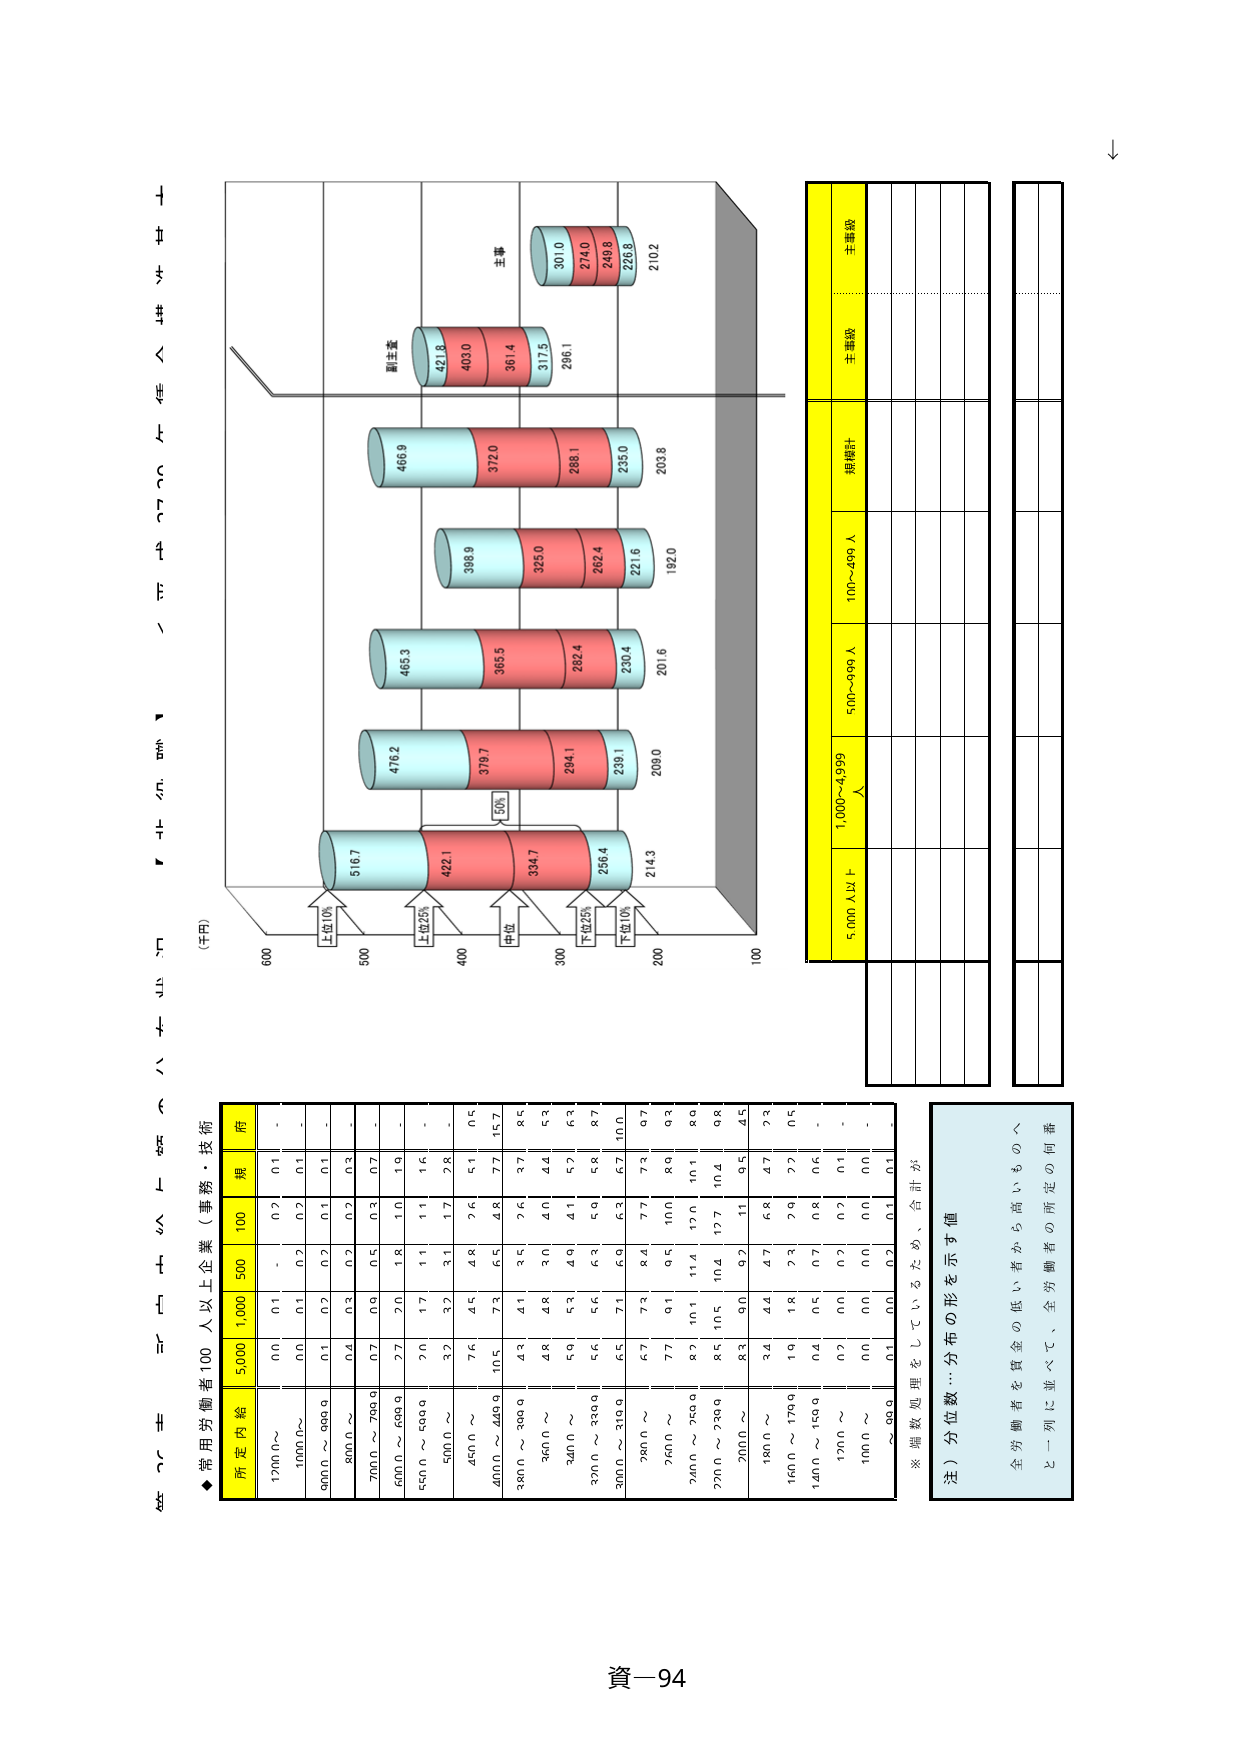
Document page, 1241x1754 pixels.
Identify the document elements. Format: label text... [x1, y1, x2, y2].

table_header 第36表 所定内給与額の分布状況 【非役職】 ＜平成27-29年賃金構造基本統計調査＞ [121, 133, 174, 1534]
table_header [174, 133, 806, 1087]
picture [191, 178, 788, 970]
table_cell [174, 1087, 1175, 1534]
table_header ↓ [806, 133, 1175, 1087]
